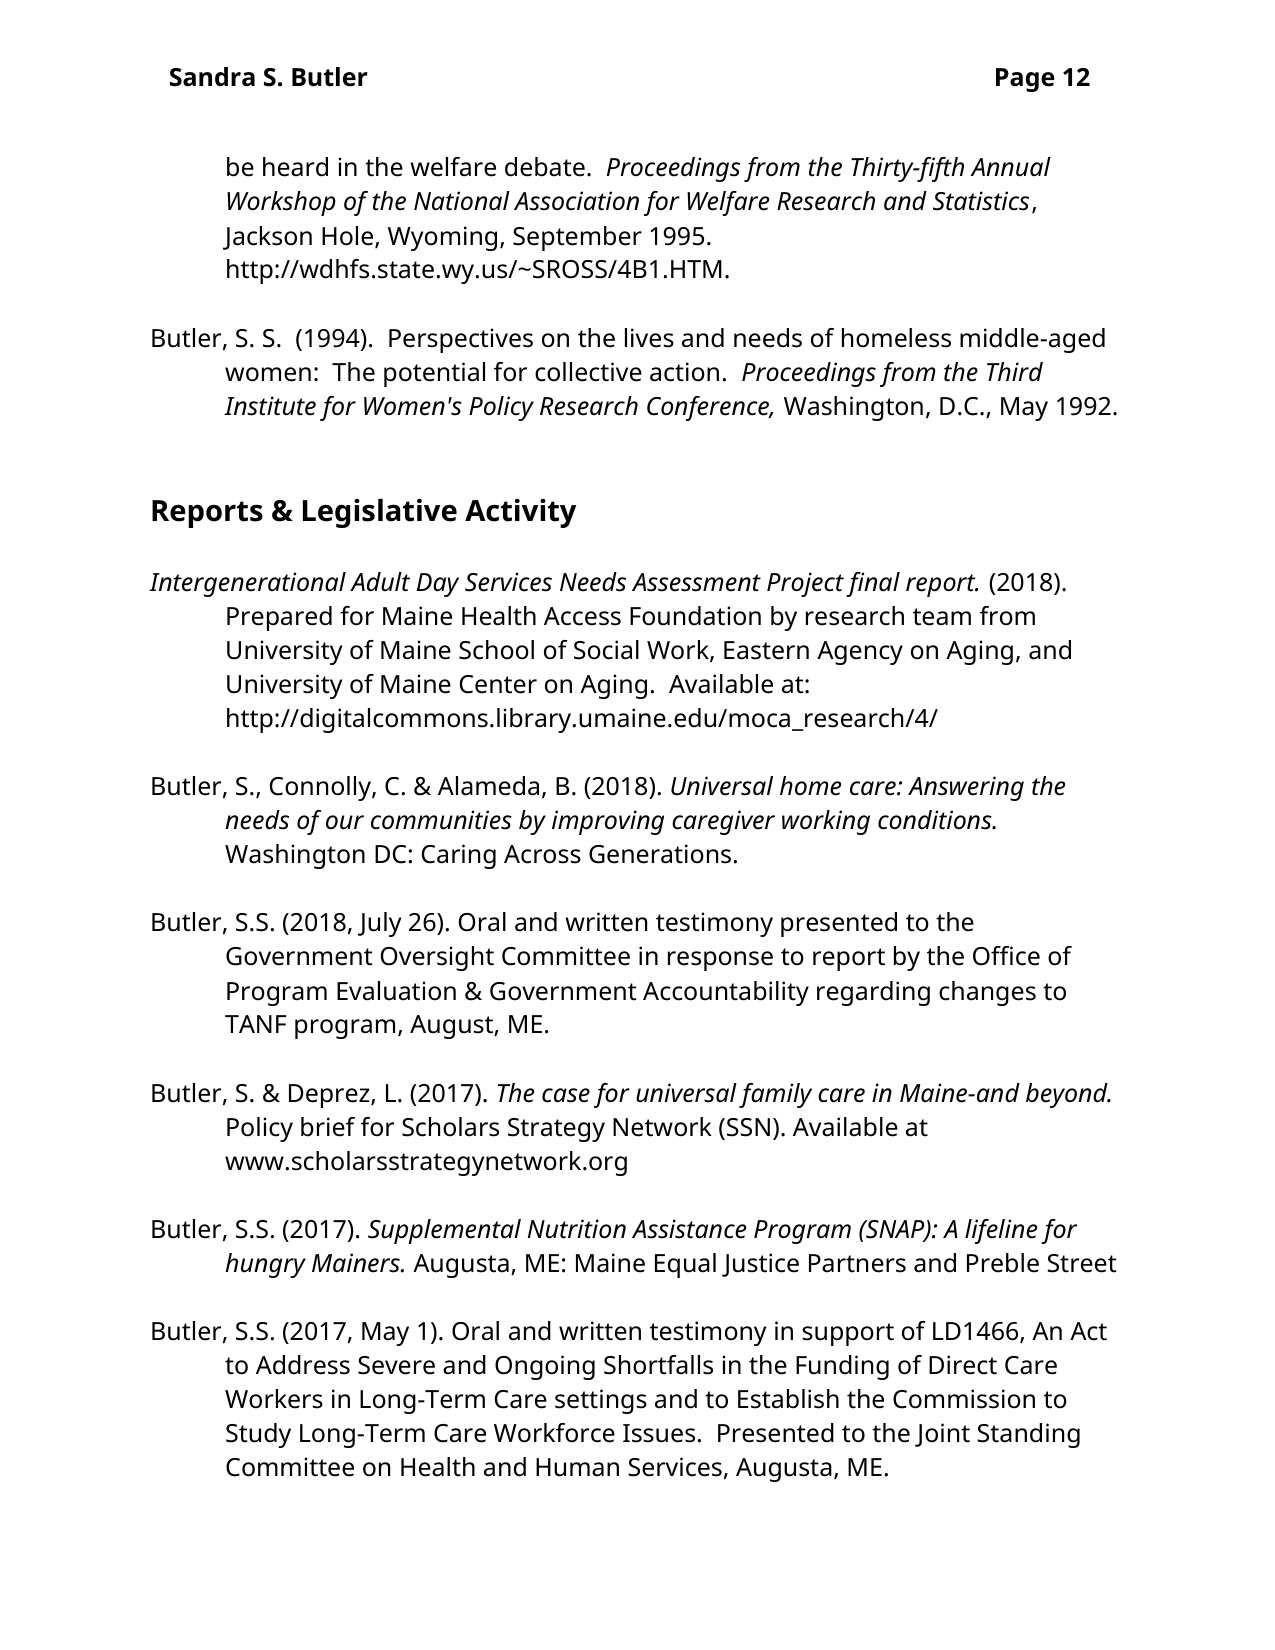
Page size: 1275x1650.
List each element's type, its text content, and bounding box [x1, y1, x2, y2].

text Butler, S.S. (2017). Supplemental Nutrition Assistance Program (SNAP): A lifeline for hungry Mainers. Augusta, ME: Maine Equal Justice Partners and Preble Street [150, 1212, 1125, 1280]
text Butler, S.S. (2018, July 26). Oral and written testimony presented to the Government Oversight Committee in response to report by the Office of Program Evaluation & Government Accountability regarding changes to TANF program, August, ME. [150, 905, 1125, 1041]
text Butler, S. S. (1994). Perspectives on the lives and needs of homeless middle-aged women: The potential for collective action. Proceedings from the Third Institute for Women's Policy Research Conference, Washington, D.C., May 1992. [150, 320, 1125, 457]
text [150, 150, 1125, 286]
text Intergenerational Adult Day Services Needs Assessment Project final report. (2018). Prepared for Maine Health Access Foundation by research team from University of Maine School of Social Work, Eastern Agency on Aging, and University of Maine Center on Aging. Available at: http://digitalcommons.library.umaine.edu/moca_research/4/ [150, 564, 1125, 735]
text Butler, S., Connolly, C. & Alameda, B. (2018). Universal home care: Answering the needs of our communities by improving caregiver working conditions. Washington DC: Caring Across Generations. [150, 769, 1125, 871]
text Butler, S. & Deprez, L. (2017). The case for universal family care in Maine-and beyond. Policy brief for Scholars Strategy Network (SSN). Available at www.scholarsstrategynetwork.org [150, 1075, 1125, 1177]
subtitle Reports & Legislative Activity [150, 491, 1125, 530]
text Butler, S.S. (2017, May 1). Oral and written testimony in support of LD1466, An Act to Address Severe and Ongoing Shortfalls in the Funding of Direct Care Workers in Long-Term Care settings and to Establish the Commission to Study Long-Term Care Workforce Issues. Presented to the Joint Standing Committee on Health and Human Services, Augusta, ME. [150, 1314, 1125, 1484]
